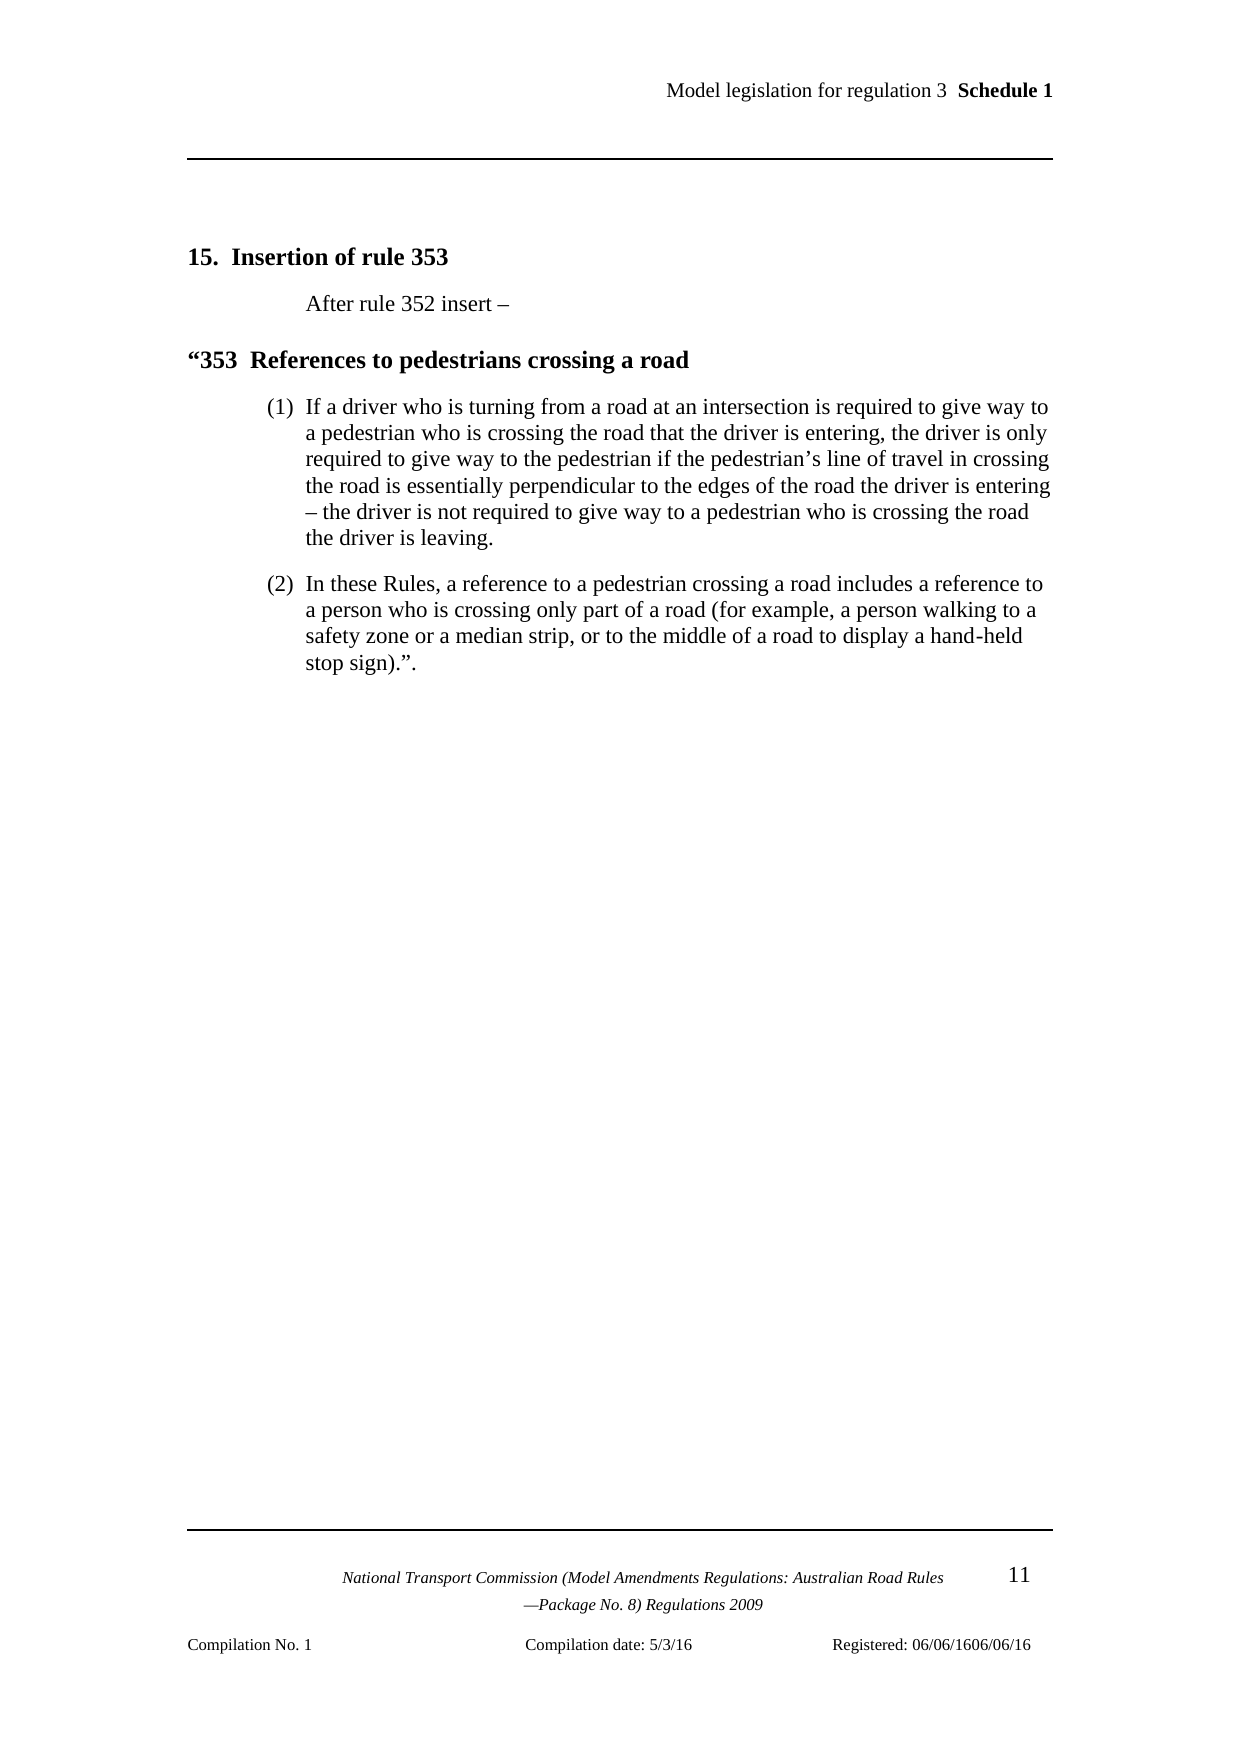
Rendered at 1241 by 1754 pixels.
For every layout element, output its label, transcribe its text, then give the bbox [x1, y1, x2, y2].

text (2) In these Rules, a reference to a pedestrian crossing a road includes a reference to a person who is crossing only part of a road (for example, a person walking to a safety zone or a median strip, or to the middle of a road to display a hand-held stop sign).”. [187, 569, 1053, 675]
text 15. Insertion of rule 353 [187, 242, 1053, 271]
text (1) If a driver who is turning from a road at an intersection is required to give way to a pedestrian who is crossing the road that the driver is entering, the driver is only required to give way to the pedestrian if the pedestrian’s line of travel in crossing the road is essentially perpendicular to the edges of the road the driver is entering – the driver is not required to give way to a pedestrian who is crossing the road the driver is leaving. [187, 393, 1053, 551]
text After rule 352 insert – [187, 290, 1053, 316]
text “353 References to pedestrians crossing a road [187, 345, 1053, 374]
